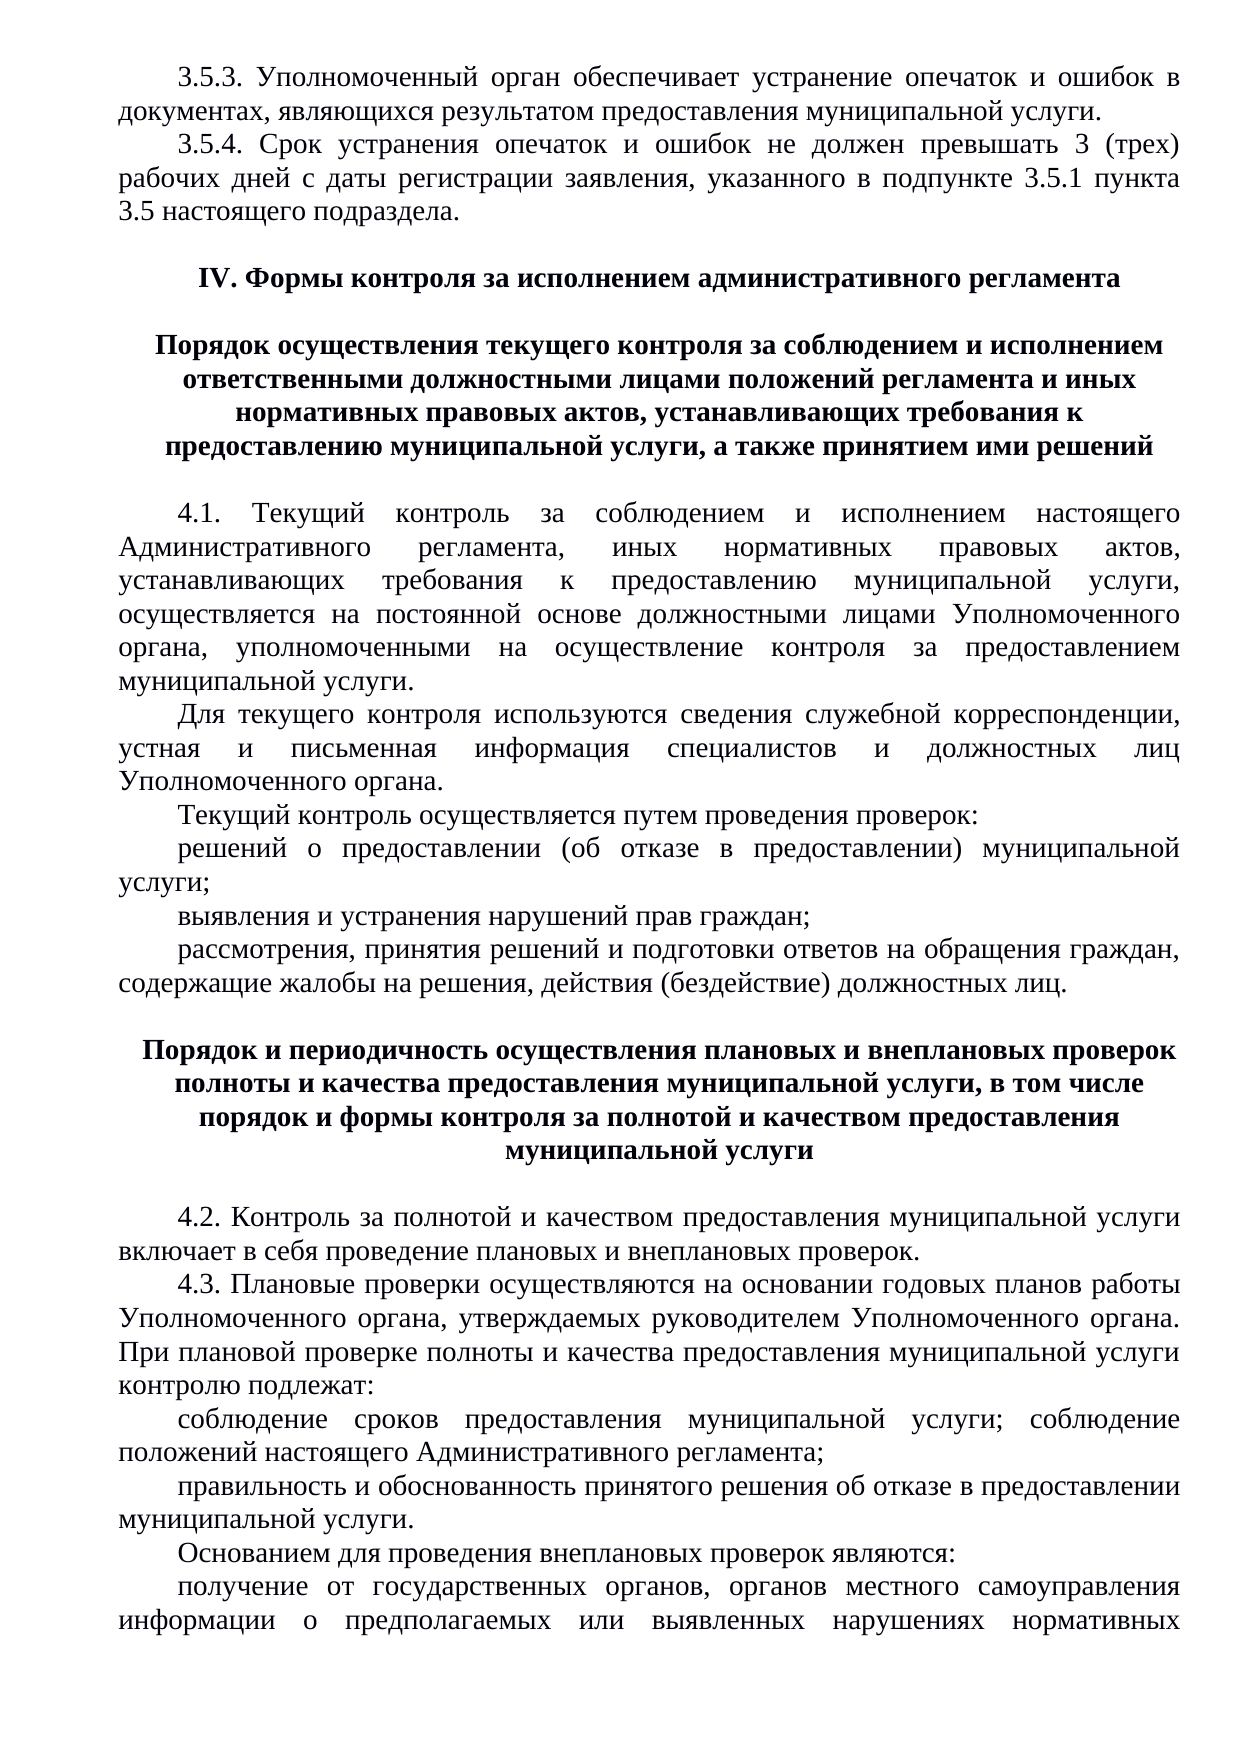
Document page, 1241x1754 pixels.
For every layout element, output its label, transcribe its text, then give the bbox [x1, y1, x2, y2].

text 3.5.4. Срок устранения опечаток и ошибок не должен превышать 3 (трех) рабочих дней с даты регистрации заявления, указанного в подпункте 3.5.1 пункта 3.5 настоящего подраздела. [118, 126, 1181, 227]
text рассмотрения, принятия решений и подготовки ответов на обращения граждан, содержащие жалобы на решения, действия (бездействие) должностных лиц. [118, 931, 1181, 998]
text 4.1. Текущий контроль за соблюдением и исполнением настоящего Административного регламента, иных нормативных правовых актов, устанавливающих требования к предоставлению муниципальной услуги, осуществляется на постоянной основе должностными лицами Уполномоченного органа, уполномоченными на осуществление контроля за предоставлением муниципальной услуги. [118, 495, 1181, 696]
text правильность и обоснованность принятого решения об отказе в предоставлении муниципальной услуги. [118, 1468, 1181, 1535]
text 4.3. Плановые проверки осуществляются на основании годовых планов работы Уполномоченного органа, утверждаемых руководителем Уполномоченного органа. При плановой проверке полноты и качества предоставления муниципальной услуги контролю подлежат: [118, 1267, 1181, 1401]
text Текущий контроль осуществляется путем проведения проверок: [118, 797, 1181, 831]
text 3.5.3. Уполномоченный орган обеспечивает устранение опечаток и ошибок в документах, являющихся результатом предоставления муниципальной услуги. [118, 59, 1181, 126]
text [118, 1568, 1181, 1636]
subtitle Порядок осуществления текущего контроля за соблюдением и исполнением ответственными должностными лицами положений регламента и иных нормативных правовых актов, устанавливающих требования к предоставлению муниципальной услуги, а также принятием ими решений [138, 327, 1181, 462]
text Основанием для проведения внеплановых проверок являются: [118, 1535, 1181, 1568]
text 4.2. Контроль за полнотой и качеством предоставления муниципальной услуги включает в себя проведение плановых и внеплановых проверок. [118, 1199, 1181, 1267]
subtitle IV. Формы контроля за исполнением административного регламента [138, 260, 1181, 294]
text Для текущего контроля используются сведения служебной корреспонденции, устная и письменная информация специалистов и должностных лиц Уполномоченного органа. [118, 696, 1181, 797]
text решений о предоставлении (об отказе в предоставлении) муниципальной услуги; [118, 831, 1181, 898]
text соблюдение сроков предоставления муниципальной услуги; соблюдение положений настоящего Административного регламента; [118, 1401, 1181, 1468]
text выявления и устранения нарушений прав граждан; [118, 898, 1181, 931]
subtitle Порядок и периодичность осуществления плановых и внеплановых проверок полноты и качества предоставления муниципальной услуги, в том числе порядок и формы контроля за полнотой и качеством предоставления муниципальной услуги [138, 1032, 1181, 1166]
